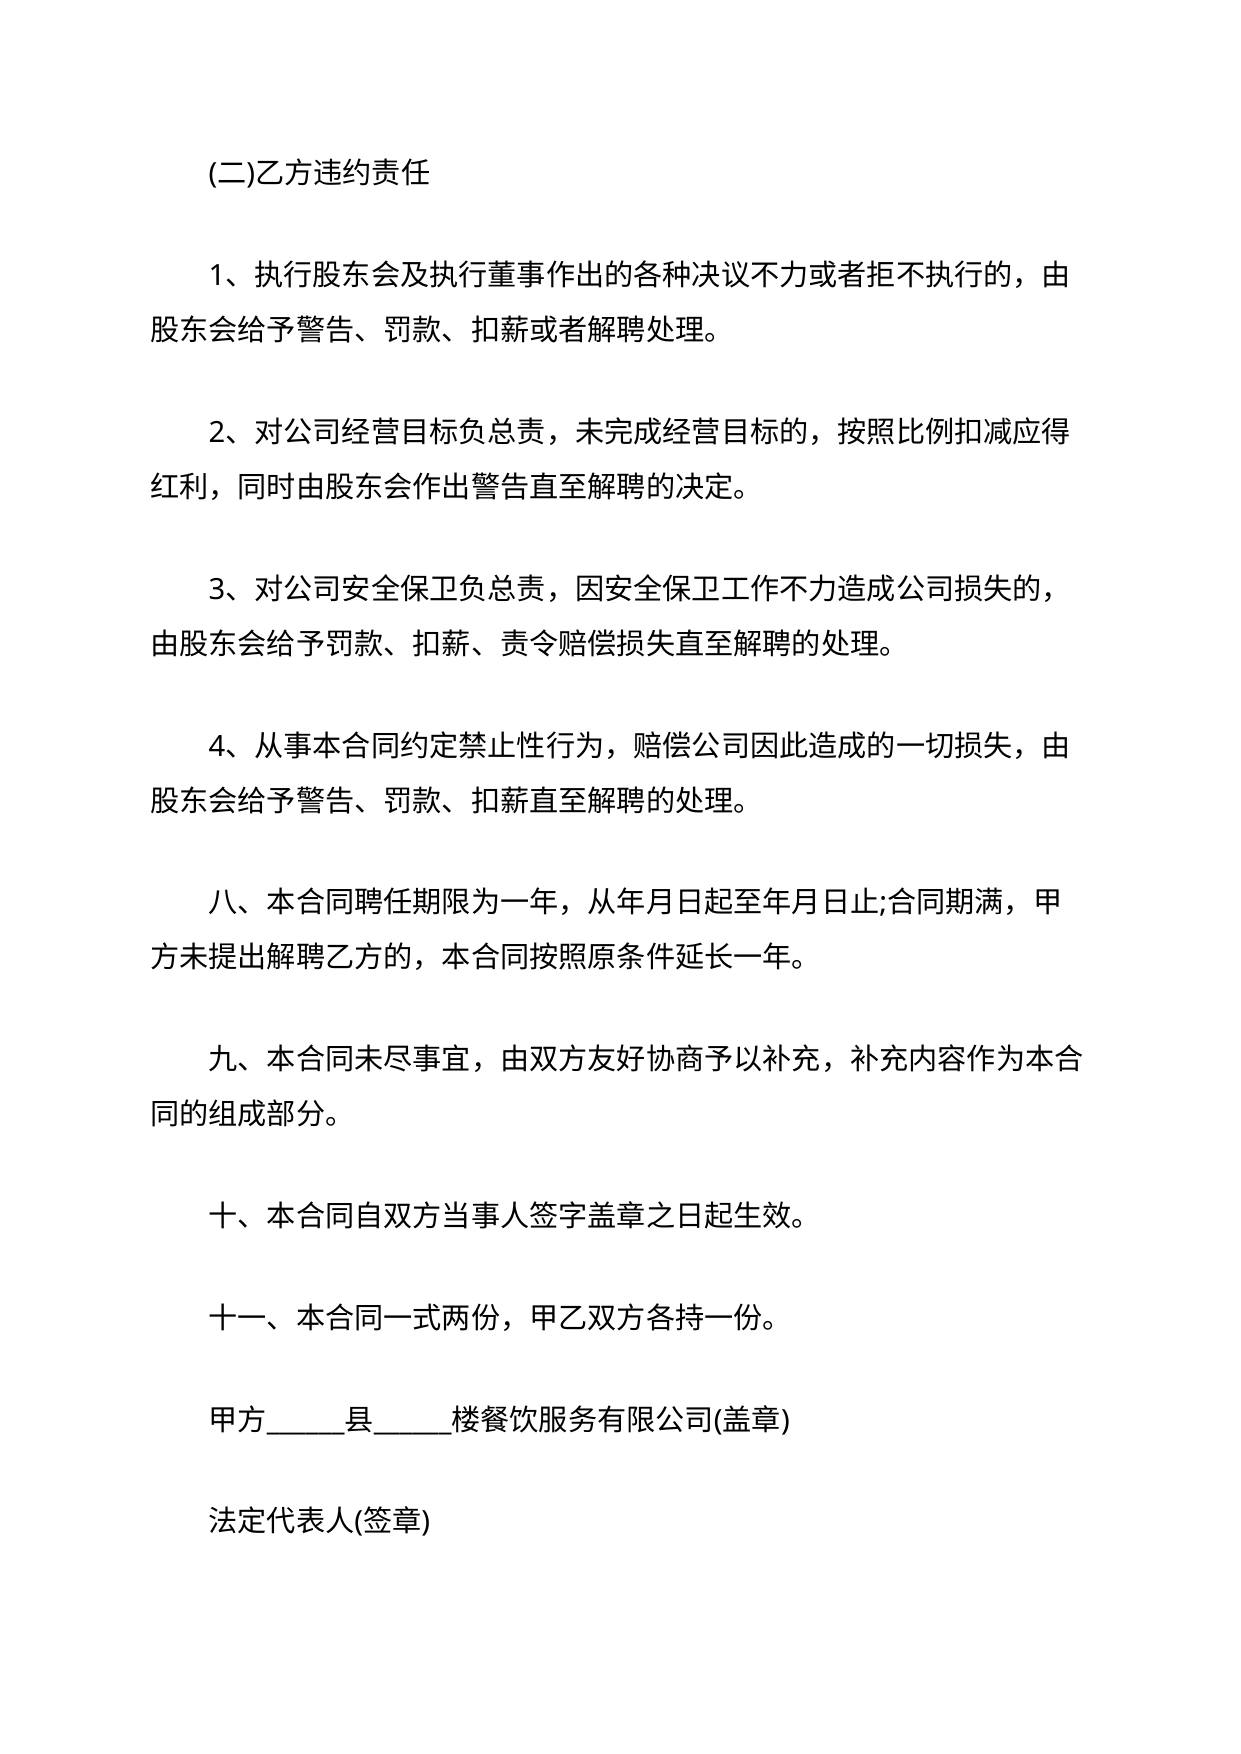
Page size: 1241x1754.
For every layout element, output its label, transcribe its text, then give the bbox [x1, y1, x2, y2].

text 十一、本合同一式两份，甲乙双方各持一份。 [150, 1294, 1090, 1337]
text 3、对公司安全保卫负总责，因安全保卫工作不力造成公司损失的，由股东会给予罚款、扣薪、责令赔偿损失直至解聘的处理。 [150, 566, 1090, 663]
text 2、对公司经营目标负总责，未完成经营目标的，按照比例扣减应得红利，同时由股东会作出警告直至解聘的决定。 [150, 409, 1090, 506]
text (二)乙方违约责任 [150, 150, 1090, 192]
text 4、从事本合同约定禁止性行为，赔偿公司因此造成的一切损失，由股东会给予警告、罚款、扣薪直至解聘的处理。 [150, 722, 1090, 819]
text 十、本合同自双方当事人签字盖章之日起生效。 [150, 1192, 1090, 1235]
text 法定代表人(签章) [150, 1498, 1090, 1540]
text 九、本合同未尽事宜，由双方友好协商予以补充，补充内容作为本合同的组成部分。 [150, 1036, 1090, 1133]
text 1、执行股东会及执行董事作出的各种决议不力或者拒不执行的，由股东会给予警告、罚款、扣薪或者解聘处理。 [150, 252, 1090, 349]
text 甲方______县______楼餐饮服务有限公司(盖章) [150, 1396, 1090, 1438]
text 八、本合同聘任期限为一年，从年月日起至年月日止;合同期满，甲方未提出解聘乙方的，本合同按照原条件延长一年。 [150, 879, 1090, 976]
